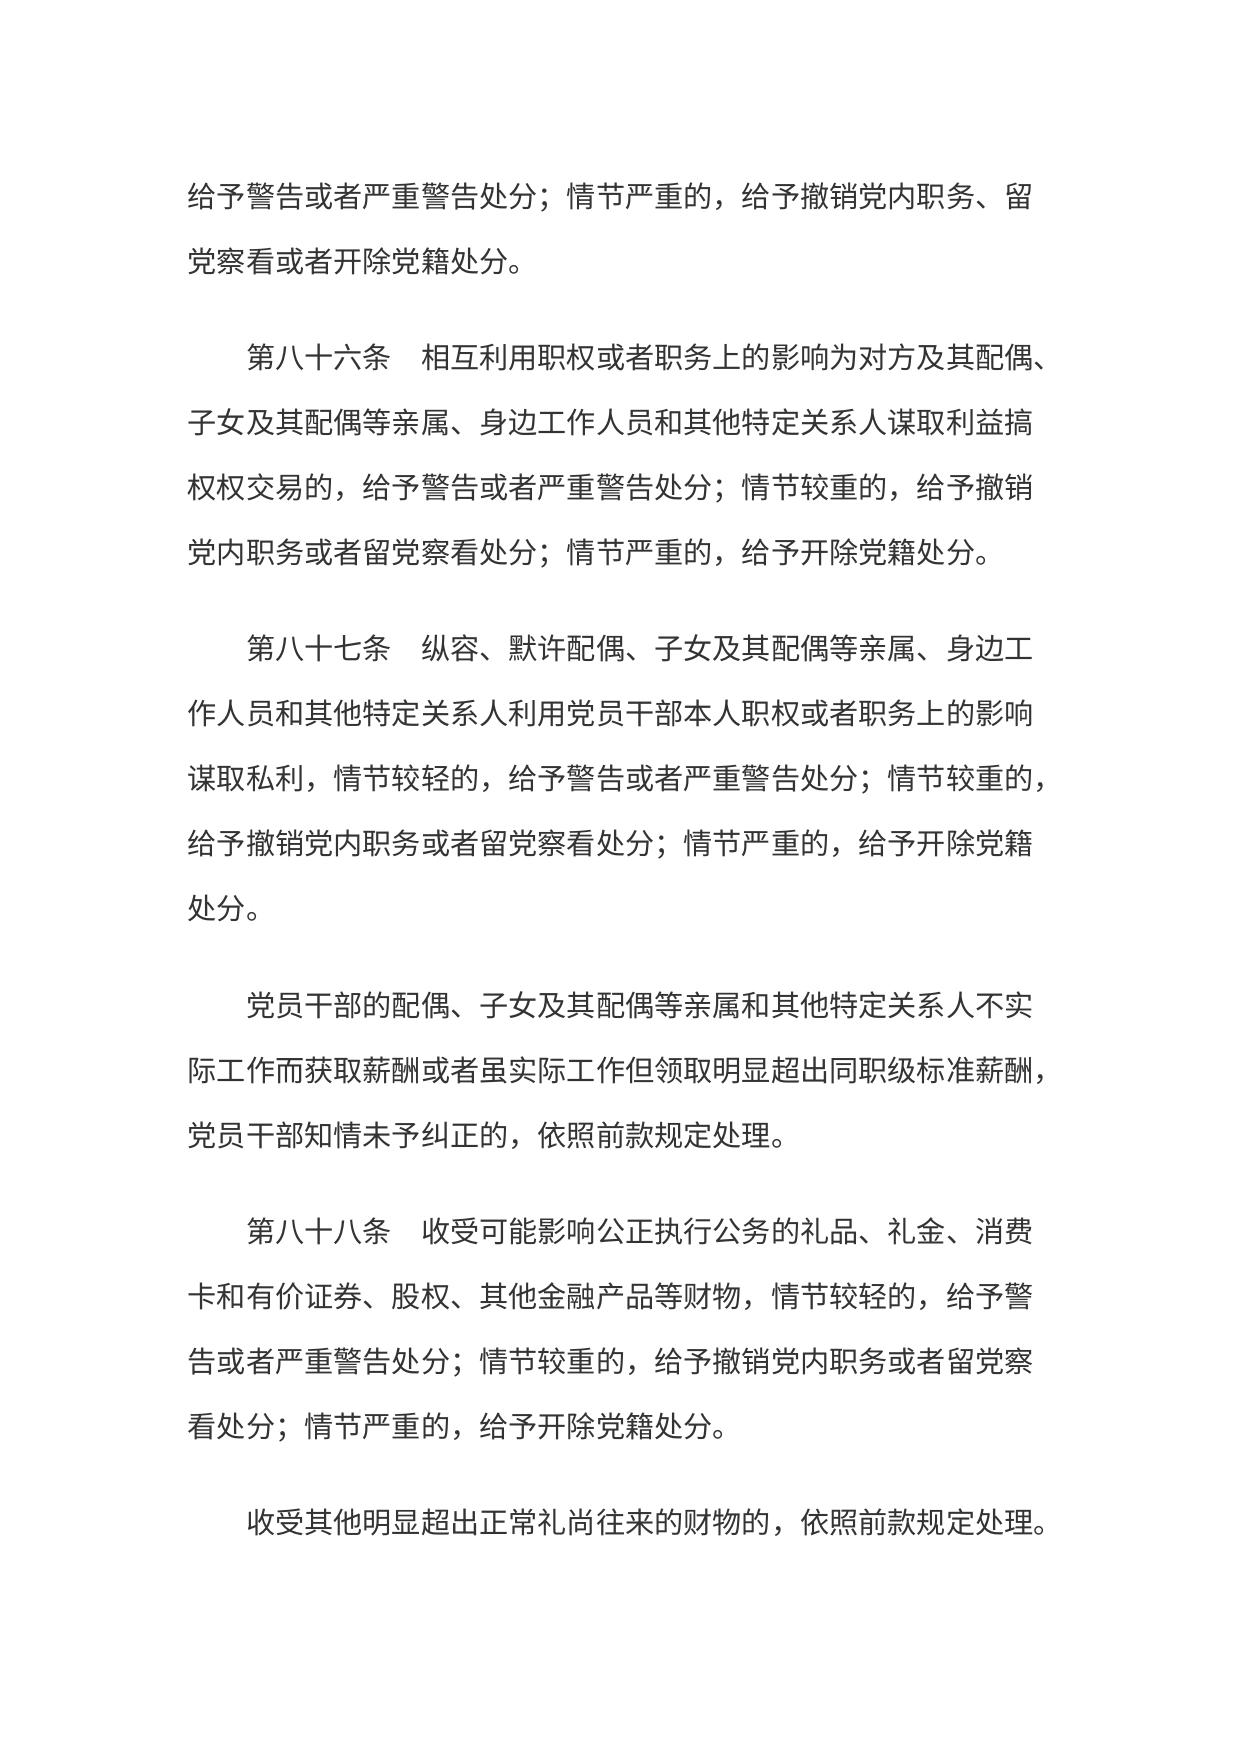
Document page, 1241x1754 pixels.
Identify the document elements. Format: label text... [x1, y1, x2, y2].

text 第八十七条 纵容、默许配偶、子女及其配偶等亲属、身边工作人员和其他特定关系人利用党员干部本人职权或者职务上的影响谋取私利，情节较轻的，给予警告或者严重警告处分；情节较重的，给予撤销党内职务或者留党察看处分；情节严重的，给予开除党籍处分。 [187, 614, 1053, 939]
text 第八十八条 收受可能影响公正执行公务的礼品、礼金、消费卡和有价证券、股权、其他金融产品等财物，情节较轻的，给予警告或者严重警告处分；情节较重的，给予撤销党内职务或者留党察看处分；情节严重的，给予开除党籍处分。 [187, 1197, 1053, 1457]
text 收受其他明显超出正常礼尚往来的财物的，依照前款规定处理。 [187, 1488, 1053, 1553]
text 党员干部的配偶、子女及其配偶等亲属和其他特定关系人不实际工作而获取薪酬或者虽实际工作但领取明显超出同职级标准薪酬，党员干部知情未予纠正的，依照前款规定处理。 [187, 971, 1053, 1166]
text 第八十六条 相互利用职权或者职务上的影响为对方及其配偶、子女及其配偶等亲属、身边工作人员和其他特定关系人谋取利益搞权权交易的，给予警告或者严重警告处分；情节较重的，给予撤销党内职务或者留党察看处分；情节严重的，给予开除党籍处分。 [187, 323, 1053, 583]
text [187, 162, 1053, 292]
